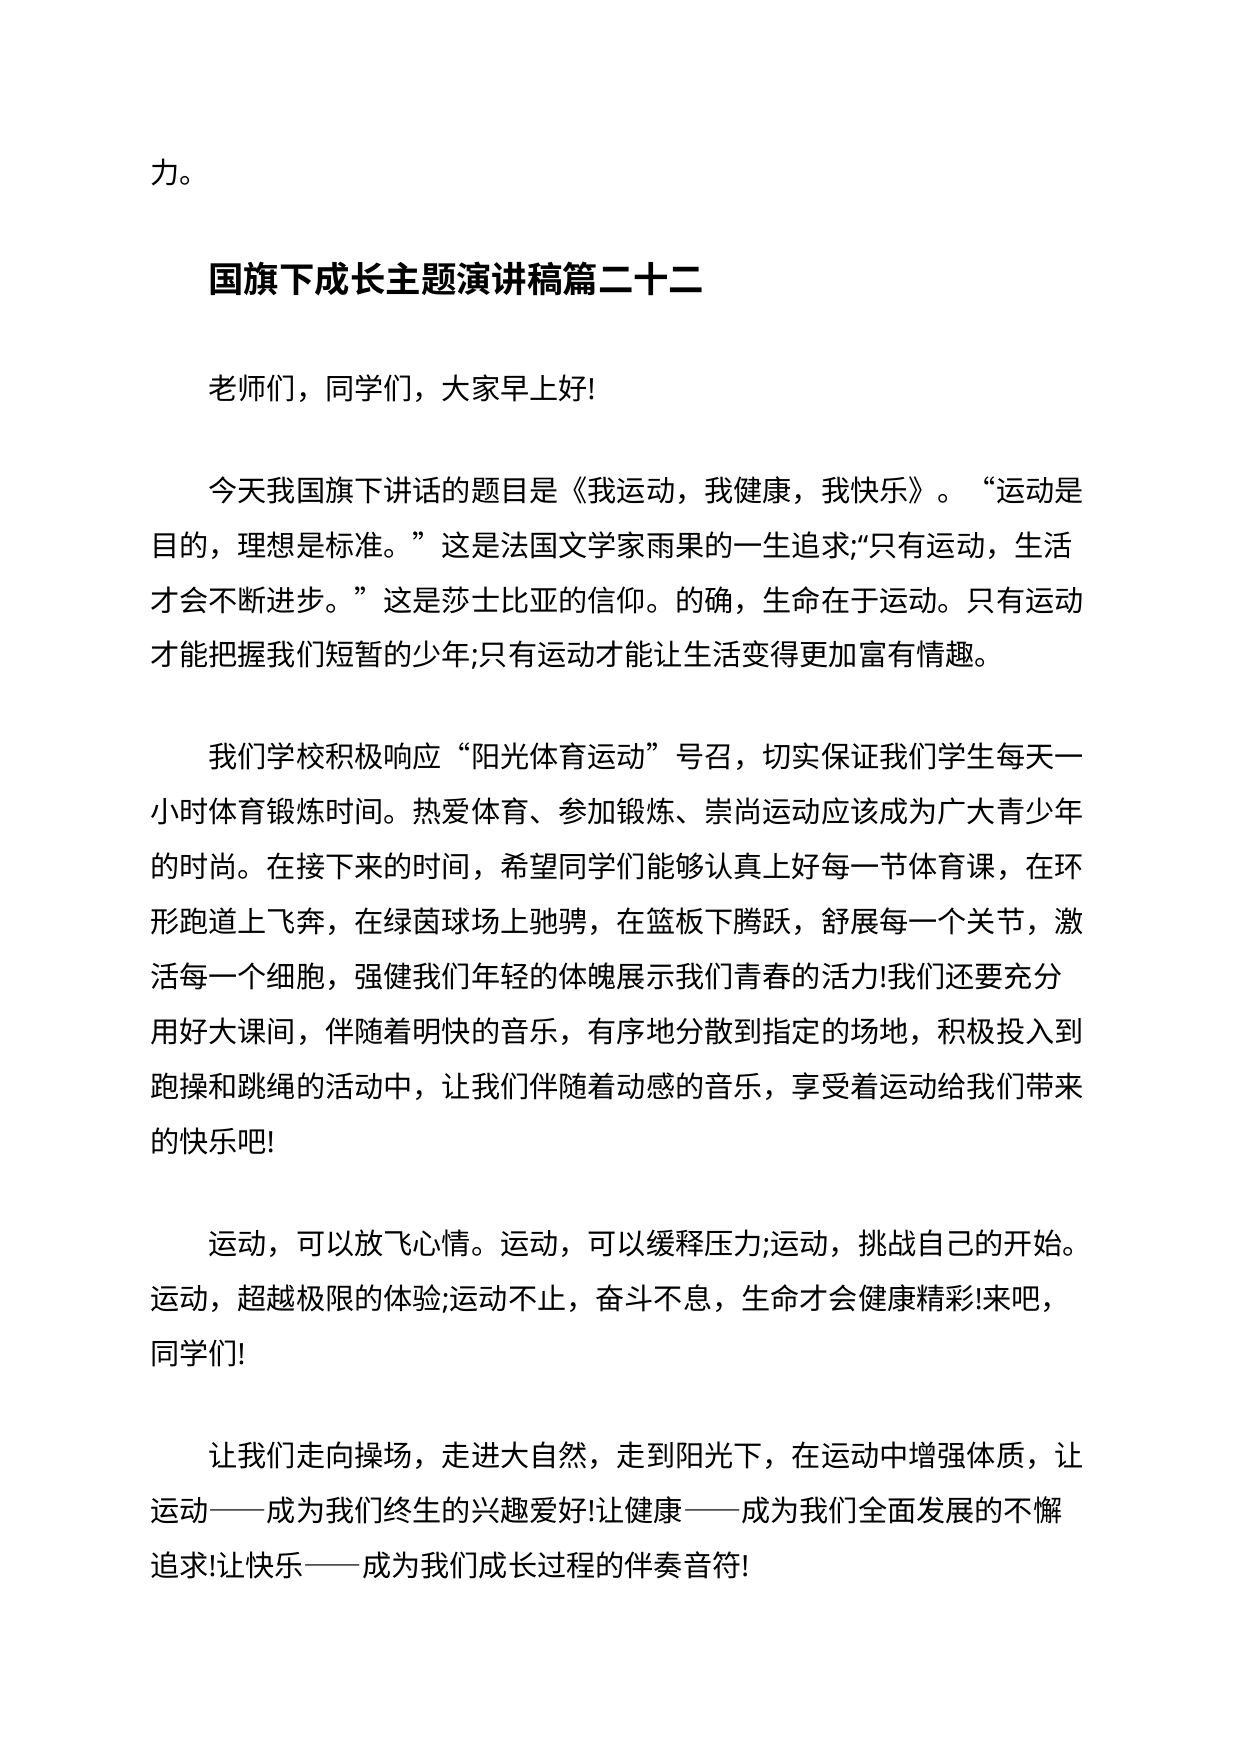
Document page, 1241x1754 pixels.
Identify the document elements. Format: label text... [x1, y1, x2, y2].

text 让我们走向操场，走进大自然，走到阳光下，在运动中增强体质，让运动——成为我们终生的兴趣爱好!让健康——成为我们全面发展的不懈追求!让快乐——成为我们成长过程的伴奏音符! [150, 1432, 1090, 1584]
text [150, 150, 1090, 192]
text 今天我国旗下讲话的题目是《我运动，我健康，我快乐》。“运动是目的，理想是标准。”这是法国文学家雨果的一生追求;“只有运动，生活才会不断进步。”这是莎士比亚的信仰。的确，生命在于运动。只有运动才能把握我们短暂的少年;只有运动才能让生活变得更加富有情趣。 [150, 467, 1090, 674]
text 我们学校积极响应“阳光体育运动”号召，切实保证我们学生每天一小时体育锻炼时间。热爱体育、参加锻炼、崇尚运动应该成为广大青少年的时尚。在接下来的时间，希望同学们能够认真上好每一节体育课，在环形跑道上飞奔，在绿茵球场上驰骋，在篮板下腾跃，舒展每一个关节，激活每一个细胞，强健我们年轻的体魄展示我们青春的活力!我们还要充分用好大课间，伴随着明快的音乐，有序地分散到指定的场地，积极投入到跑操和跳绳的活动中，让我们伴随着动感的音乐，享受着运动给我们带来的快乐吧! [150, 734, 1090, 1161]
text 运动，可以放飞心情。运动，可以缓释压力;运动，挑战自己的开始。运动，超越极限的体验;运动不止，奋斗不息，生命才会健康精彩!来吧，同学们! [150, 1220, 1090, 1373]
text 老师们，同学们，大家早上好! [150, 365, 1090, 408]
text 国旗下成长主题演讲稿篇二十二 [150, 252, 1090, 303]
